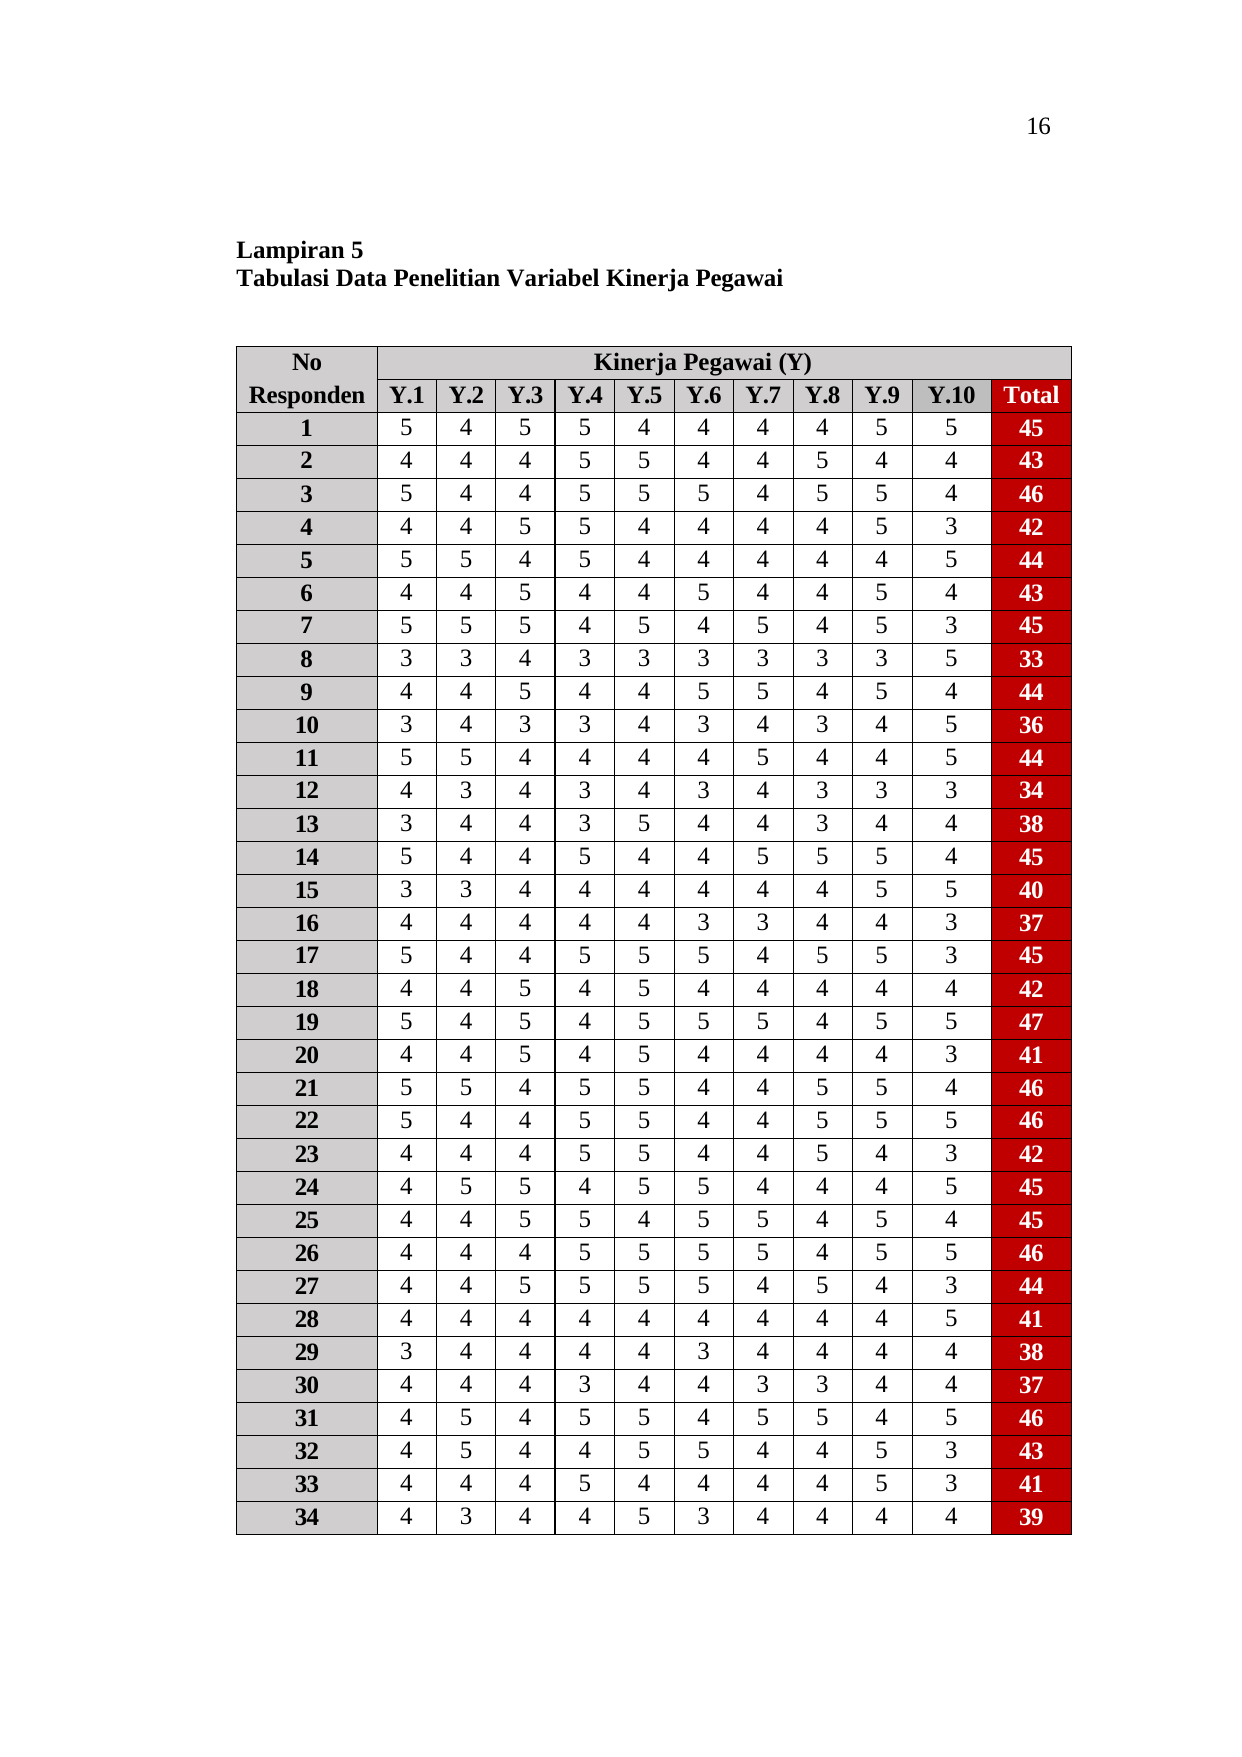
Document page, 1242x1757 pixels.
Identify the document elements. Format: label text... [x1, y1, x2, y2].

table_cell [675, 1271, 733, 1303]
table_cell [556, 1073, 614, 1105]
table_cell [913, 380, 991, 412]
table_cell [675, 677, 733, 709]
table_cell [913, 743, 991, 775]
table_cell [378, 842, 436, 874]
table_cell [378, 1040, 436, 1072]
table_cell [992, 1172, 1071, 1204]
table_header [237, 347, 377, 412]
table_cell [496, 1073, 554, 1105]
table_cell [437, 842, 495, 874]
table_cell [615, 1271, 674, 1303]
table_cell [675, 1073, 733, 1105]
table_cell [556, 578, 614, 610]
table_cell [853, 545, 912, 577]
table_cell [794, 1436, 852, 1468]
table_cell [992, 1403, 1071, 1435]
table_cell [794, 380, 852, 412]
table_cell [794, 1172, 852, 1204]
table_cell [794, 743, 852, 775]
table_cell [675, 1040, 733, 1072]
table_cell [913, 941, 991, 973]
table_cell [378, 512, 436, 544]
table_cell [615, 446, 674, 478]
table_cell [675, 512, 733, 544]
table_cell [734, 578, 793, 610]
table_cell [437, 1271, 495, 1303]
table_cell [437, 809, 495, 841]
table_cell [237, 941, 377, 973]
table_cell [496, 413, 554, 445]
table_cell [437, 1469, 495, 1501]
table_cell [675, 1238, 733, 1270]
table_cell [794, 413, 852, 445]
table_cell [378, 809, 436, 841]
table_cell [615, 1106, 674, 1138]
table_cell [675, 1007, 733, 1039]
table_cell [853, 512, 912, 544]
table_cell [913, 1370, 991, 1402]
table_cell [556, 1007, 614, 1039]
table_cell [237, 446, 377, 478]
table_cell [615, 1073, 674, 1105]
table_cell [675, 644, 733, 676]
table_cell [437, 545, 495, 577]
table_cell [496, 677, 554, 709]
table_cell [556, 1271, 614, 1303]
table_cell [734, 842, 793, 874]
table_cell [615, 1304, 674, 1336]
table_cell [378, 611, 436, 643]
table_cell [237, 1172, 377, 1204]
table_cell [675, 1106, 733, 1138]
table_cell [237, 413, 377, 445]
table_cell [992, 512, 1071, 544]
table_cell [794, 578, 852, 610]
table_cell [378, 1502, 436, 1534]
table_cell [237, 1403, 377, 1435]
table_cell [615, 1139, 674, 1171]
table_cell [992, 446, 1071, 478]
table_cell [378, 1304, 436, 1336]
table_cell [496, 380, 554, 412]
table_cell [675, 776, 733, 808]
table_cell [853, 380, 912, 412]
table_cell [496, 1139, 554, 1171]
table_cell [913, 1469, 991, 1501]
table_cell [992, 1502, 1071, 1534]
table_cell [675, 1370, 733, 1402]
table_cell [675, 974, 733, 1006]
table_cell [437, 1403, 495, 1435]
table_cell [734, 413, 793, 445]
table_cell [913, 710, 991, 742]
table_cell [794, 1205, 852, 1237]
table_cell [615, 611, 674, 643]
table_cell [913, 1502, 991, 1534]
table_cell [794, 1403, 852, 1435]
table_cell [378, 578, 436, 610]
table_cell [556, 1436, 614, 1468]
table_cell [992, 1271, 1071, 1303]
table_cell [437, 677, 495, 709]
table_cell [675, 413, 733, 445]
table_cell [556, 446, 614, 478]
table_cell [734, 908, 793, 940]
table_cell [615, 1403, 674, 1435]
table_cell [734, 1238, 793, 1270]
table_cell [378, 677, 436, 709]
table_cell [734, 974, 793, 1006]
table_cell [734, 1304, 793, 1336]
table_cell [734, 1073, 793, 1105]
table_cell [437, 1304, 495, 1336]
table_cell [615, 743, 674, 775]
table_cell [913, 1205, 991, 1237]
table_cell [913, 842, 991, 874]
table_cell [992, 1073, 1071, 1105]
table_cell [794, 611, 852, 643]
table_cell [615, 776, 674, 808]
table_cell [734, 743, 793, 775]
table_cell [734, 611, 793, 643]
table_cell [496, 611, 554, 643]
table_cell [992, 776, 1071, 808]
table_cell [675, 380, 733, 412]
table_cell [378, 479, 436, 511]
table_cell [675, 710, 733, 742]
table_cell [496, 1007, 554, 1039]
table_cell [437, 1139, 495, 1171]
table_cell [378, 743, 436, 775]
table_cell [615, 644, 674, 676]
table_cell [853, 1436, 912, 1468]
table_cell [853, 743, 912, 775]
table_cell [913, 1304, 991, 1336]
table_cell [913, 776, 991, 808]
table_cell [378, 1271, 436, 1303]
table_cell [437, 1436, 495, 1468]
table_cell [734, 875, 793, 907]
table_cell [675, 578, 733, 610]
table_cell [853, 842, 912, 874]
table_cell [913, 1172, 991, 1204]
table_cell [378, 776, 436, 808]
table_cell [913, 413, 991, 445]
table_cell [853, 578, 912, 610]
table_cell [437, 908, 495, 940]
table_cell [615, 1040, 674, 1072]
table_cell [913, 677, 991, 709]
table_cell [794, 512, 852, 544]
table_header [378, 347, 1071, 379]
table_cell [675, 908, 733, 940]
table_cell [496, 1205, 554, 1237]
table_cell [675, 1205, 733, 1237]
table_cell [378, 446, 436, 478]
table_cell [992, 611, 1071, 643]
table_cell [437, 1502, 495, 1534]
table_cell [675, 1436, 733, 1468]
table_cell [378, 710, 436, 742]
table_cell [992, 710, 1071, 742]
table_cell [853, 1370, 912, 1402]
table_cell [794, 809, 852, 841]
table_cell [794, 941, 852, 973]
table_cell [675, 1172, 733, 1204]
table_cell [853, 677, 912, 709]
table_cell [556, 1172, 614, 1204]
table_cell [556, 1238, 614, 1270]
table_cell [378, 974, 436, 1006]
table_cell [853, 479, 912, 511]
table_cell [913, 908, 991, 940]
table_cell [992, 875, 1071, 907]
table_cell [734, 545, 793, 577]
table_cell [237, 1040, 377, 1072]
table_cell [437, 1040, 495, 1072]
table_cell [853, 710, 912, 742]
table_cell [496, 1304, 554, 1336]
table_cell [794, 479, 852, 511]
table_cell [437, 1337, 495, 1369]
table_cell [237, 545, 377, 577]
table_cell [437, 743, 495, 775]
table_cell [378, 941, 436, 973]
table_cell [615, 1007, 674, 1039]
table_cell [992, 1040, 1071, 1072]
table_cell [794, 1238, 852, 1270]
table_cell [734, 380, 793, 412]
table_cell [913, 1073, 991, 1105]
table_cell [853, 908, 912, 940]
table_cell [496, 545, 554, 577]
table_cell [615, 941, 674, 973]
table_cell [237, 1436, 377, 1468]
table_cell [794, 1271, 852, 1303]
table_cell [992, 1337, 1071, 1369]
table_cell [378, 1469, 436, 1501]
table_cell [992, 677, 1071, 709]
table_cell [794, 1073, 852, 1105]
text Lampiran 5 [236, 235, 1168, 263]
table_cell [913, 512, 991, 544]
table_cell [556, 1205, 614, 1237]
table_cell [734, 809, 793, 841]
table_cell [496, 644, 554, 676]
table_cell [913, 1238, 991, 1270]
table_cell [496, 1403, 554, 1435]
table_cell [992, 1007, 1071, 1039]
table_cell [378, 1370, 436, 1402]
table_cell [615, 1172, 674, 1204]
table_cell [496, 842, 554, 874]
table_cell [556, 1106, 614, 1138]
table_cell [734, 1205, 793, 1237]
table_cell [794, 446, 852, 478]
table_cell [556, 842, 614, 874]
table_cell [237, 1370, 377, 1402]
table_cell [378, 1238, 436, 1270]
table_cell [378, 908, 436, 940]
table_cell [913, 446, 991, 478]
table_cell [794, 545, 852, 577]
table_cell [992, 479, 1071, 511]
text Tabulasi Data Penelitian Variabel Kinerja Pegawai [236, 263, 1168, 292]
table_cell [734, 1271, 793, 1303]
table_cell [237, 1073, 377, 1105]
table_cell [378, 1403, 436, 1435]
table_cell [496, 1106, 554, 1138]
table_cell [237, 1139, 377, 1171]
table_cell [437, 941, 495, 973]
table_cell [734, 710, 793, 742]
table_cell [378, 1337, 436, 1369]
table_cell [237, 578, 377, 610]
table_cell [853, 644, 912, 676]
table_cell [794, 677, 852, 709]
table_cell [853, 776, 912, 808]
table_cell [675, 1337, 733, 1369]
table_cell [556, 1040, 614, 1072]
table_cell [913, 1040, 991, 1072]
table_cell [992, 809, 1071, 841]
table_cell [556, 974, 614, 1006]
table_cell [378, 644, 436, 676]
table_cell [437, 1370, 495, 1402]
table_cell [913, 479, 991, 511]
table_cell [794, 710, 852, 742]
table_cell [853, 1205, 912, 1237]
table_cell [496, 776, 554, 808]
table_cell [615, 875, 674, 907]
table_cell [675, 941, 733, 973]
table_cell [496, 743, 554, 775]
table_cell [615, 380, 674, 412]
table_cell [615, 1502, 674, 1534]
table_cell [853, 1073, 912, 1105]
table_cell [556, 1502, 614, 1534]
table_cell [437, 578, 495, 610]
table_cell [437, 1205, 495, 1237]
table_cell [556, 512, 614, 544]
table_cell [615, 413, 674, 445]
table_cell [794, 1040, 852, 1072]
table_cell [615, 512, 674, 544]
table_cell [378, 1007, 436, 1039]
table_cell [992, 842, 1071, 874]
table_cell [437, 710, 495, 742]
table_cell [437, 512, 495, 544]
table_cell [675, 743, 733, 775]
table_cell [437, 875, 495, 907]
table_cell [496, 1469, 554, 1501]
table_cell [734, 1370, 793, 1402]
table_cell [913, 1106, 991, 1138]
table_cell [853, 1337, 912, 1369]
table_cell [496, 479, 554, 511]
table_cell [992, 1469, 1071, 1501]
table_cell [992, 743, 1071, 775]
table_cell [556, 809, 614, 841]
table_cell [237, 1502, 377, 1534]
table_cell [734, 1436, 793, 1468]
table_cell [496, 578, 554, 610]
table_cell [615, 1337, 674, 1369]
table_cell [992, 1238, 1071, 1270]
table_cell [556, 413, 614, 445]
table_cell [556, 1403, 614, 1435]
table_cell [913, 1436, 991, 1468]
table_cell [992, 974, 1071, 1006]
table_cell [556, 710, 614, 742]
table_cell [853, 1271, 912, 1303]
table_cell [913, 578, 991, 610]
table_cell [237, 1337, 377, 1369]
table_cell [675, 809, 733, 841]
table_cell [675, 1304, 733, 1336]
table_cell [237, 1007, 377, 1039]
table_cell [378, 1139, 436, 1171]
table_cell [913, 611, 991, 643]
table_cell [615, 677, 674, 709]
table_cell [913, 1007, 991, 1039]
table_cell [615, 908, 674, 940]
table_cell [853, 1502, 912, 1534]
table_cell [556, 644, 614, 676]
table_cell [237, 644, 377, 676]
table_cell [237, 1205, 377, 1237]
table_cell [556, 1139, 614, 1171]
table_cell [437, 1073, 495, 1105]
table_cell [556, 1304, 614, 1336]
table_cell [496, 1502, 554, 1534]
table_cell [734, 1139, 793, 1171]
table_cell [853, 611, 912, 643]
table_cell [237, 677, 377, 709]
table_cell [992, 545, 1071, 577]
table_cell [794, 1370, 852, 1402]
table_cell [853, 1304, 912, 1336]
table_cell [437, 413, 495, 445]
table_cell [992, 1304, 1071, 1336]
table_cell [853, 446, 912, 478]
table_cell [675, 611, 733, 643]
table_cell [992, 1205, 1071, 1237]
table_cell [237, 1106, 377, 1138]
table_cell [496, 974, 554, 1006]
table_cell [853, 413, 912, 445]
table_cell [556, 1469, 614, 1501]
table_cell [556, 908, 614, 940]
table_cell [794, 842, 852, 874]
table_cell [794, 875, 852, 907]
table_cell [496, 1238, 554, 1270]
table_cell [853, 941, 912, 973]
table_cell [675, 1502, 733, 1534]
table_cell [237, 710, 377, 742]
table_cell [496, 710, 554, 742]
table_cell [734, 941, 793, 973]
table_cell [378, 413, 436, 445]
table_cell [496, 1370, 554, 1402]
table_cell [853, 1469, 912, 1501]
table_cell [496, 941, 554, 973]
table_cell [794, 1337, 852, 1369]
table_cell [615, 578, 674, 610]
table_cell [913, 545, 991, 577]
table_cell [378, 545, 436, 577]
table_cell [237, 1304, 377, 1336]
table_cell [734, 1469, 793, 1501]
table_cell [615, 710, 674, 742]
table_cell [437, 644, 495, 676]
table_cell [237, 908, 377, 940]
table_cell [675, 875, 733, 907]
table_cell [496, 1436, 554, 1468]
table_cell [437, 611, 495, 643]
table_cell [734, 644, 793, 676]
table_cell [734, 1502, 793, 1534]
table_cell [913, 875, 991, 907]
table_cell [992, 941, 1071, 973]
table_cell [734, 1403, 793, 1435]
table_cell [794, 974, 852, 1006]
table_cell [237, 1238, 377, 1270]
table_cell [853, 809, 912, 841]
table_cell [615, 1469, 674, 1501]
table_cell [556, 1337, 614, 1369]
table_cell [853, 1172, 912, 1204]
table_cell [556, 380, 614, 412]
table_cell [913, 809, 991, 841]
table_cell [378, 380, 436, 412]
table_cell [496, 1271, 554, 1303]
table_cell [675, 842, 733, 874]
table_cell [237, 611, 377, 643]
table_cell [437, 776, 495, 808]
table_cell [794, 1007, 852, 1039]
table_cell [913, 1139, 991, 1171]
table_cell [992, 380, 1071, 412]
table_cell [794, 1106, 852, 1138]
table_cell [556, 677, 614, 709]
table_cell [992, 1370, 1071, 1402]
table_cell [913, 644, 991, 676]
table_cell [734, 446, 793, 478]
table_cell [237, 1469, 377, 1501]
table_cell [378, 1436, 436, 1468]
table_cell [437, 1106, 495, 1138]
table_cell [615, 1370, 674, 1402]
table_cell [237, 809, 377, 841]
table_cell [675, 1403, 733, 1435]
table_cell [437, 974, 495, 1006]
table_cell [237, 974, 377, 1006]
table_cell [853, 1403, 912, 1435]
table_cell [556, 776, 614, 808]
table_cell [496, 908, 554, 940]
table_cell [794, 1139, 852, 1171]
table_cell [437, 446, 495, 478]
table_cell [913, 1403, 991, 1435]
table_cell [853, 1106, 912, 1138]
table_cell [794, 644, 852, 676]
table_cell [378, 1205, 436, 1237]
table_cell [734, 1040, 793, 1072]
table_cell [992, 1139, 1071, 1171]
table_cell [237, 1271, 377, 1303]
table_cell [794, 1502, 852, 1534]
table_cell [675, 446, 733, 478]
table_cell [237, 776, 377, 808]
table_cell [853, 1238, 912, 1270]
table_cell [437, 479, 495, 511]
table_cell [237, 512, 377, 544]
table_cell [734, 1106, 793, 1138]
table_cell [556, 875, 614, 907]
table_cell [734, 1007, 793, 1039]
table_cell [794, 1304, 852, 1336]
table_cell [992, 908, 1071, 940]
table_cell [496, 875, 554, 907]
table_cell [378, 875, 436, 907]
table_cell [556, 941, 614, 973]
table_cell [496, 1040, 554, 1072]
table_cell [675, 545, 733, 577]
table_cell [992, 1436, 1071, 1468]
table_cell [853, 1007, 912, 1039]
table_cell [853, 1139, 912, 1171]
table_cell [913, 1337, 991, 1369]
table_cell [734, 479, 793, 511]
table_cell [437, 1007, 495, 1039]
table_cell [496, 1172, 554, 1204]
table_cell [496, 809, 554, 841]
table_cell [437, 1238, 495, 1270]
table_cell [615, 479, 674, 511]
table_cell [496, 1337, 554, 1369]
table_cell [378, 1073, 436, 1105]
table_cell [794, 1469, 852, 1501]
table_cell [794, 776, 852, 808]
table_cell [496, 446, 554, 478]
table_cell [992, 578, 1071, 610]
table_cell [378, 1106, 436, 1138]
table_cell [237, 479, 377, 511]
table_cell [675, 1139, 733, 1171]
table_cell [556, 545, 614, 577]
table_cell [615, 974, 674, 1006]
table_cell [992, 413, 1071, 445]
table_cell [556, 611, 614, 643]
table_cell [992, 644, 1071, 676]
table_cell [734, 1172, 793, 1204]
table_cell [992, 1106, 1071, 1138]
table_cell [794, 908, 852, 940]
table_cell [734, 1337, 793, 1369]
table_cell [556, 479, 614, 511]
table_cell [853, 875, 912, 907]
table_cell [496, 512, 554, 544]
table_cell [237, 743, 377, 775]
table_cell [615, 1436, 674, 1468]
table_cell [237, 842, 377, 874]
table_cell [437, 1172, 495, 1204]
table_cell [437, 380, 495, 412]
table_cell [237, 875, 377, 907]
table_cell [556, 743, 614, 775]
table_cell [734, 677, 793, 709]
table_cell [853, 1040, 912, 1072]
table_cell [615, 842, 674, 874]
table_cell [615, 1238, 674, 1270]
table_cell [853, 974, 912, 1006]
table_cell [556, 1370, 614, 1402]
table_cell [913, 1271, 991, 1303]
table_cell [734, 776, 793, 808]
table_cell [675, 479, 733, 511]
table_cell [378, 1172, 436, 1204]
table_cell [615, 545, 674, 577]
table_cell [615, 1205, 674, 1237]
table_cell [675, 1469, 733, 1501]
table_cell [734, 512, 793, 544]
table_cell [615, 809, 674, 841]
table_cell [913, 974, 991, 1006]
